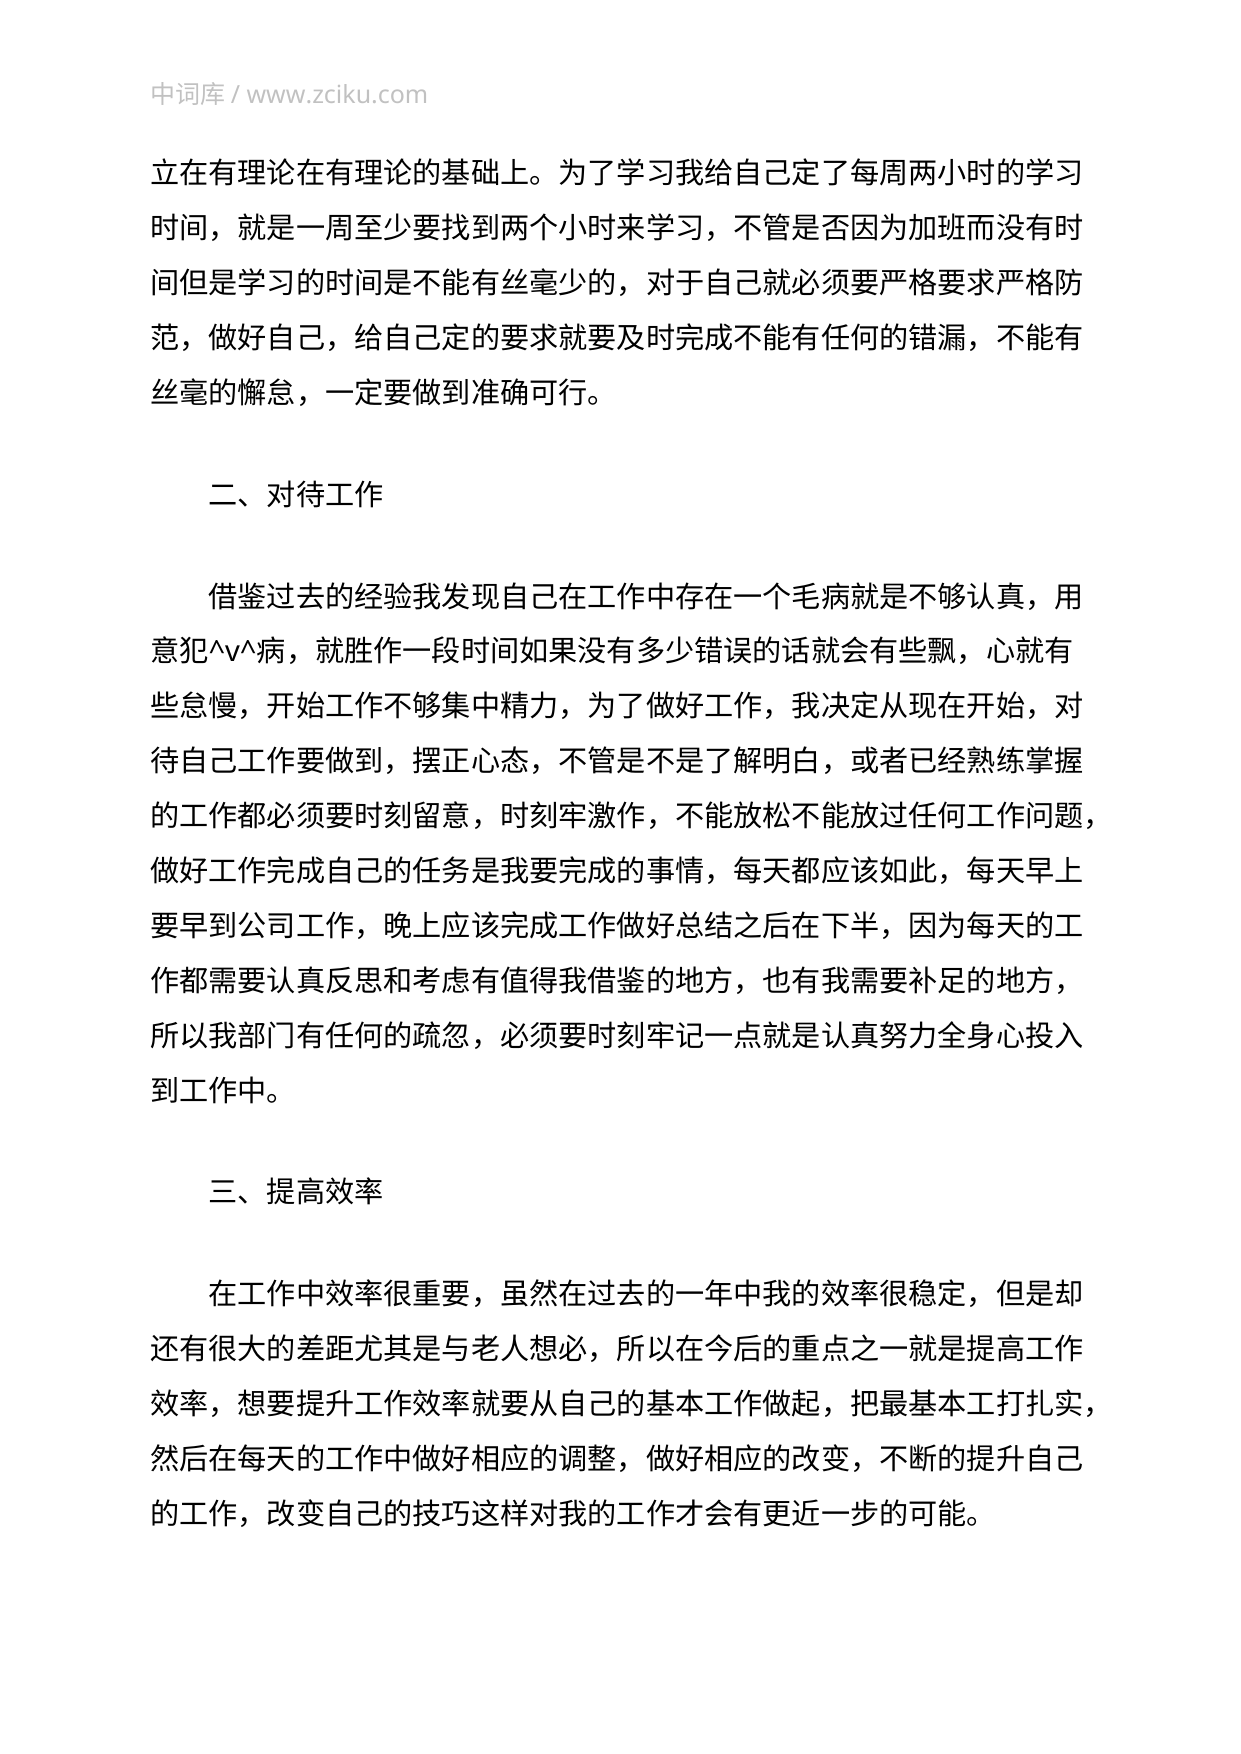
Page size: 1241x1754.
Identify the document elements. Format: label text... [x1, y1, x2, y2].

text 三、提高效率 [150, 1169, 1090, 1211]
text 借鉴过去的经验我发现自己在工作中存在一个毛病就是不够认真，用意犯^v^病，就胜作一段时间如果没有多少错误的话就会有些飘，心就有些怠慢，开始工作不够集中精力，为了做好工作，我决定从现在开始，对待自己工作要做到，摆正心态，不管是不是了解明白，或者已经熟练掌握的工作都必须要时刻留意，时刻牢激作，不能放松不能放过任何工作问题，做好工作完成自己的任务是我要完成的事情，每天都应该如此，每天早上要早到公司工作，晚上应该完成工作做好总结之后在下半，因为每天的工作都需要认真反思和考虑有值得我借鉴的地方，也有我需要补足的地方，所以我部门有任何的疏忽，必须要时刻牢记一点就是认真努力全身心投入到工作中。 [150, 573, 1090, 1109]
text 二、对待工作 [150, 471, 1090, 514]
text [150, 150, 1090, 412]
text 在工作中效率很重要，虽然在过去的一年中我的效率很稳定，但是却还有很大的差距尤其是与老人想必，所以在今后的重点之一就是提高工作效率，想要提升工作效率就要从自己的基本工作做起，把最基本工打扎实，然后在每天的工作中做好相应的调整，做好相应的改变，不断的提升自己的工作，改变自己的技巧这样对我的工作才会有更近一步的可能。 [150, 1271, 1090, 1533]
